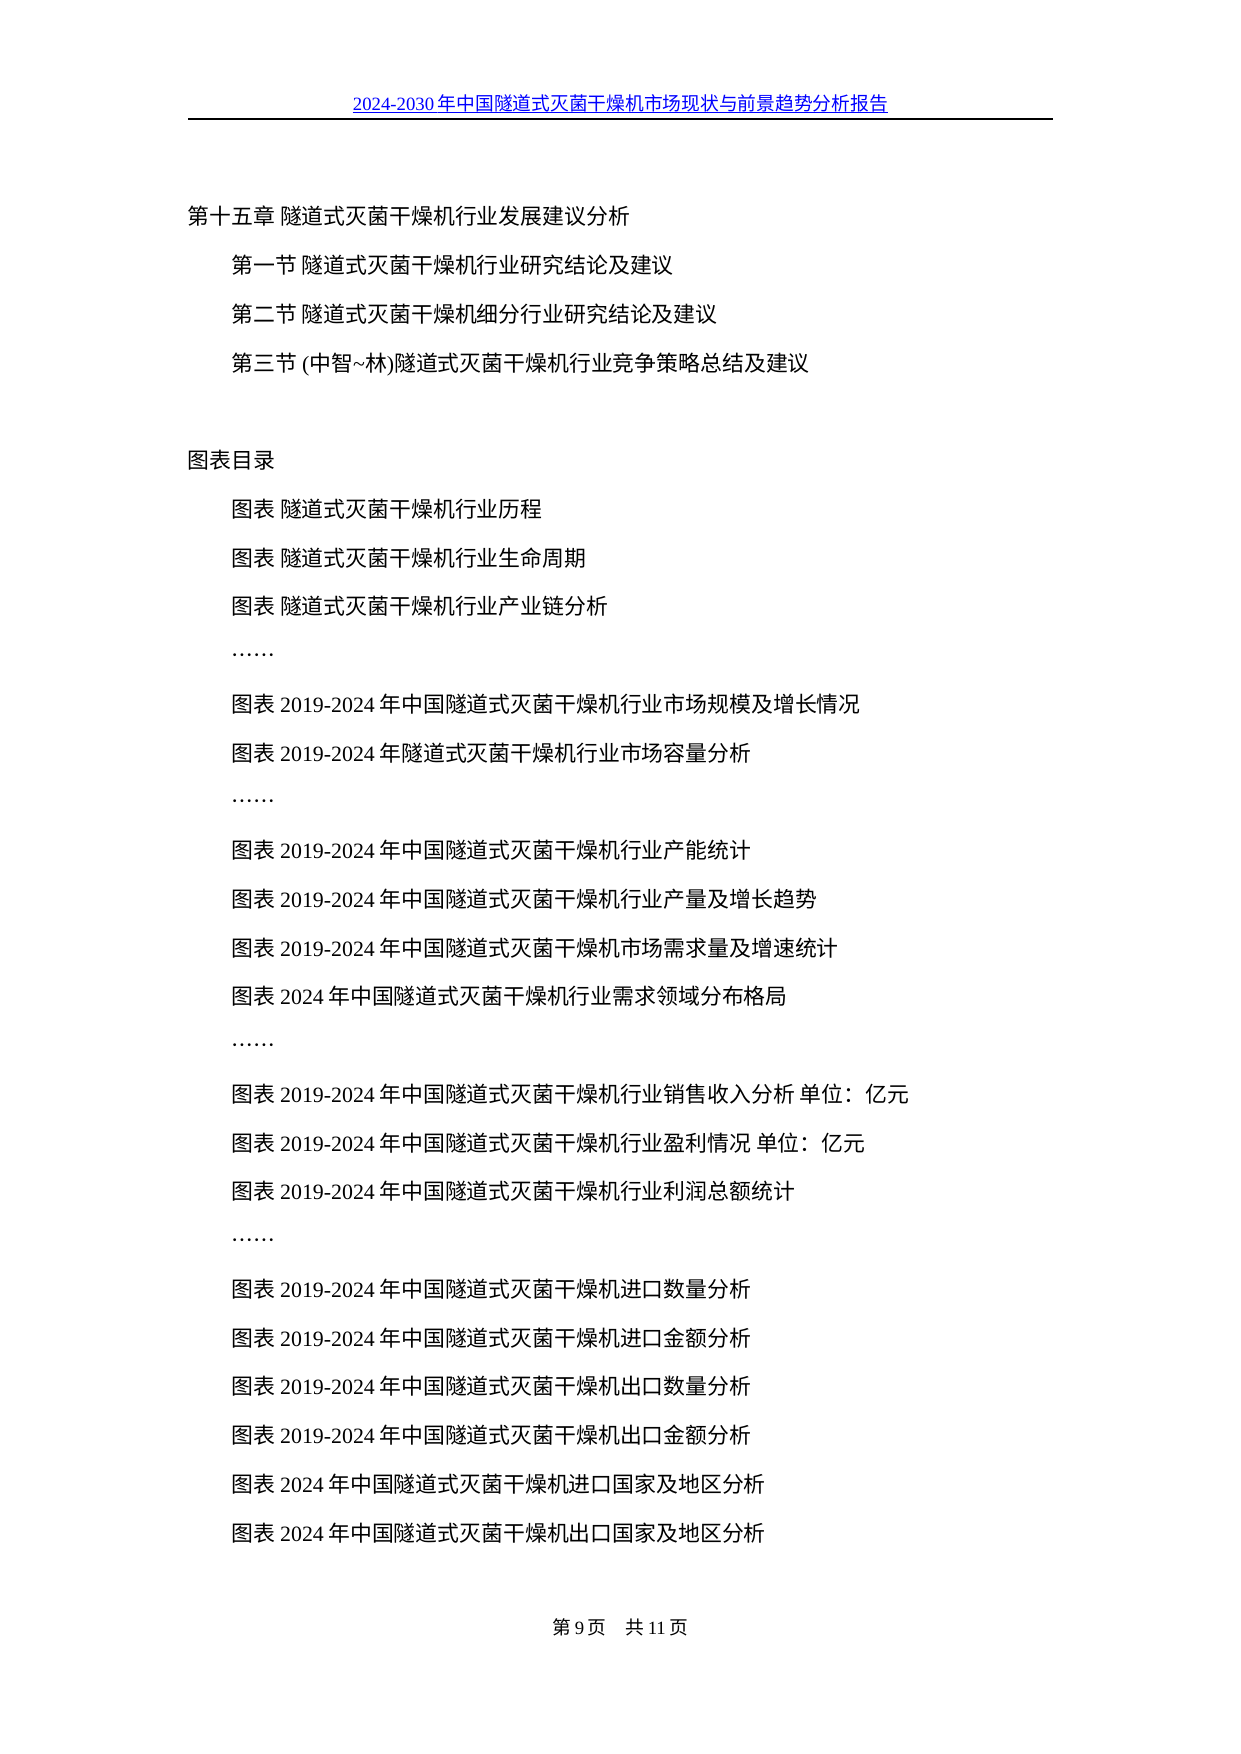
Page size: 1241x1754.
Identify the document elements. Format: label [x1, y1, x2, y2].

text [187, 150, 1053, 1548]
